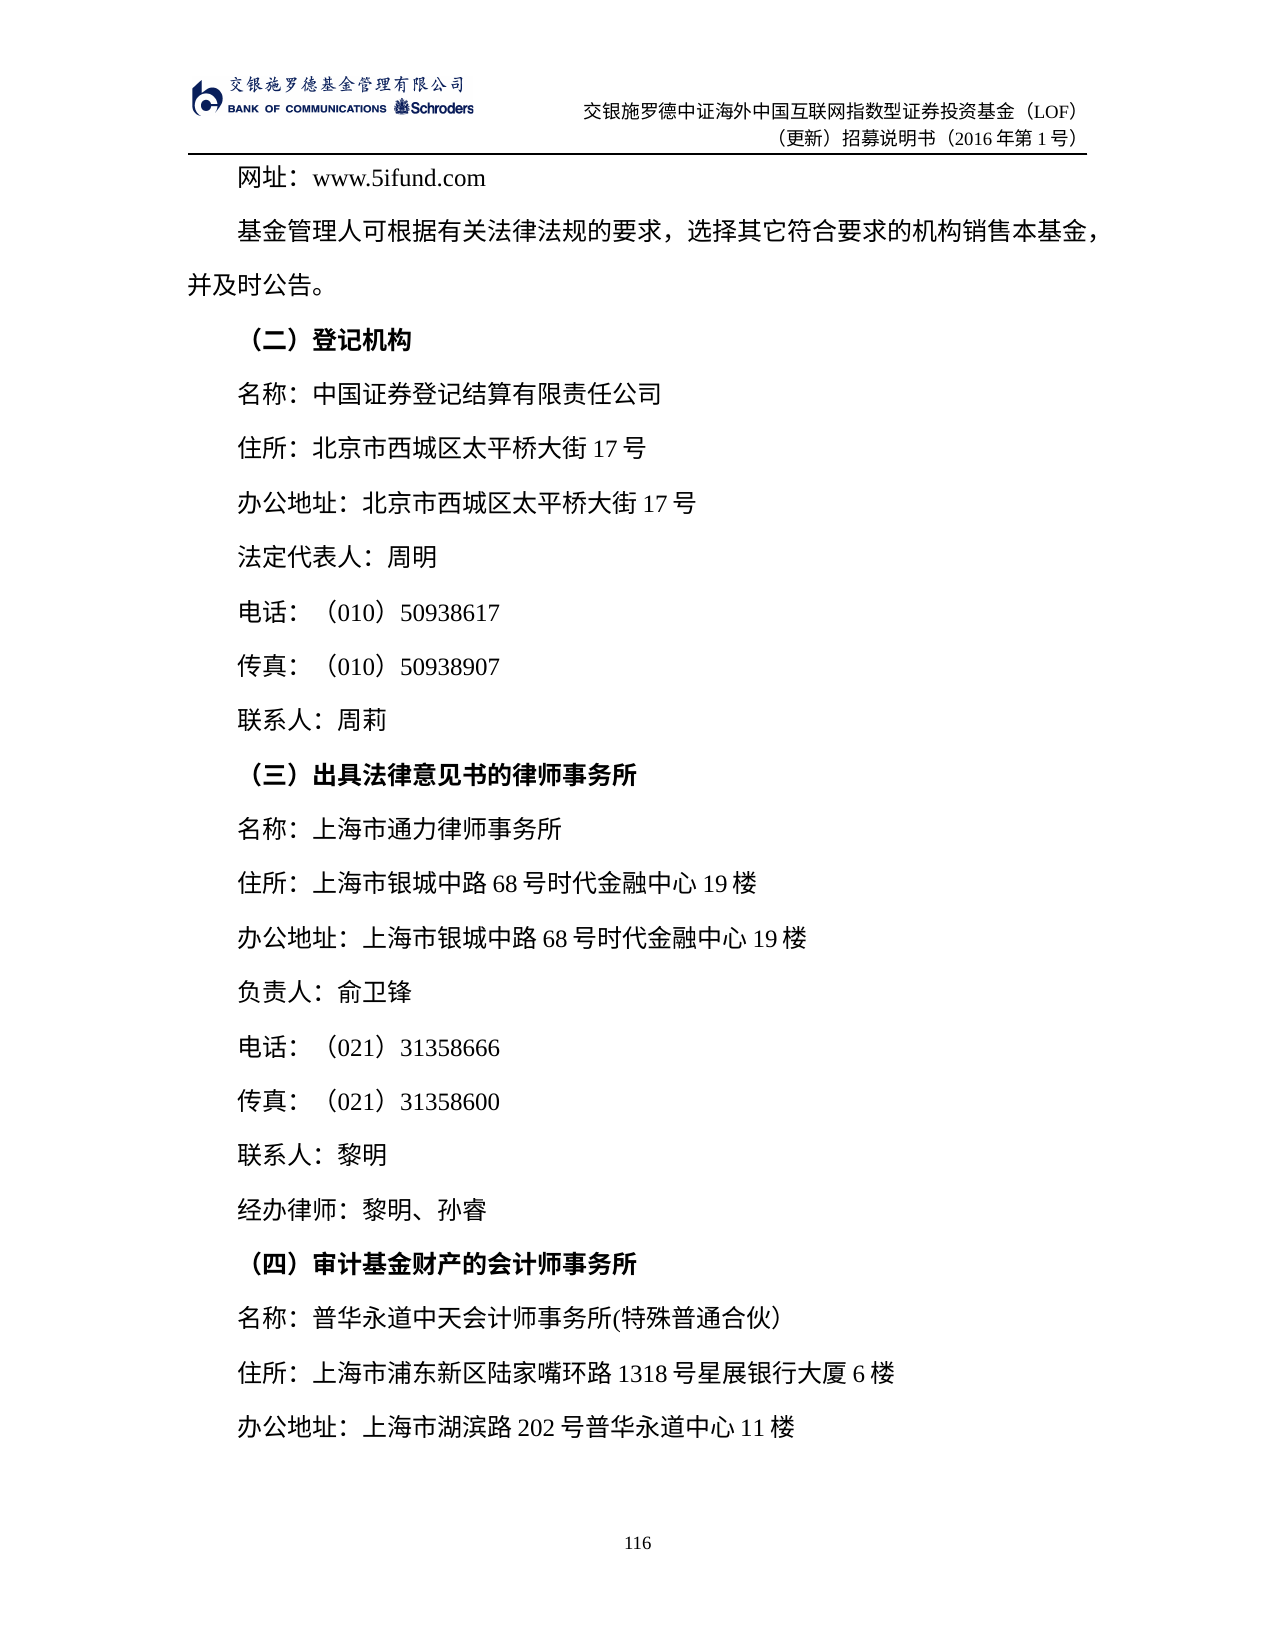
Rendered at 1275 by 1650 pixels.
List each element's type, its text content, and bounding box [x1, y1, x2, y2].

text 网址：www.5ifund.com [187, 157, 1087, 193]
text 住所：北京市西城区太平桥大街17号 [187, 429, 1087, 465]
text 住所：上海市银城中路68号时代金融中心19楼 [187, 864, 1087, 900]
text 办公地址：北京市西城区太平桥大街17号 [187, 483, 1087, 519]
text 电话：（021）31358666 [187, 1027, 1087, 1063]
text 负责人：俞卫锋 [187, 973, 1087, 1009]
text 传真：（010）50938907 [187, 646, 1087, 683]
text 办公地址：上海市银城中路68号时代金融中心19楼 [187, 918, 1087, 954]
text （二）登记机构 [187, 320, 1087, 356]
picture [192, 76, 474, 116]
text 联系人：黎明 [187, 1136, 1087, 1172]
text 名称：上海市通力律师事务所 [187, 809, 1087, 846]
text 电话：（010）50938617 [187, 592, 1087, 628]
text 基金管理人可根据有关法律法规的要求，选择其它符合要求的机构销售本基金，并及时公告。 [187, 211, 1087, 302]
text （四）审计基金财产的会计师事务所 [187, 1244, 1087, 1281]
text 名称：普华永道中天会计师事务所(特殊普通合伙） [187, 1299, 1087, 1335]
text 联系人：周莉 [187, 701, 1087, 737]
text 法定代表人：周明 [187, 538, 1087, 574]
text （三）出具法律意见书的律师事务所 [187, 755, 1087, 791]
text 传真：（021）31358600 [187, 1081, 1087, 1118]
text 住所：上海市浦东新区陆家嘴环路1318号星展银行大厦6楼 [187, 1353, 1087, 1389]
text 经办律师：黎明、孙睿 [187, 1190, 1087, 1226]
text 名称：中国证券登记结算有限责任公司 [187, 374, 1087, 411]
text 办公地址：上海市湖滨路202号普华永道中心11楼 [187, 1408, 1087, 1444]
